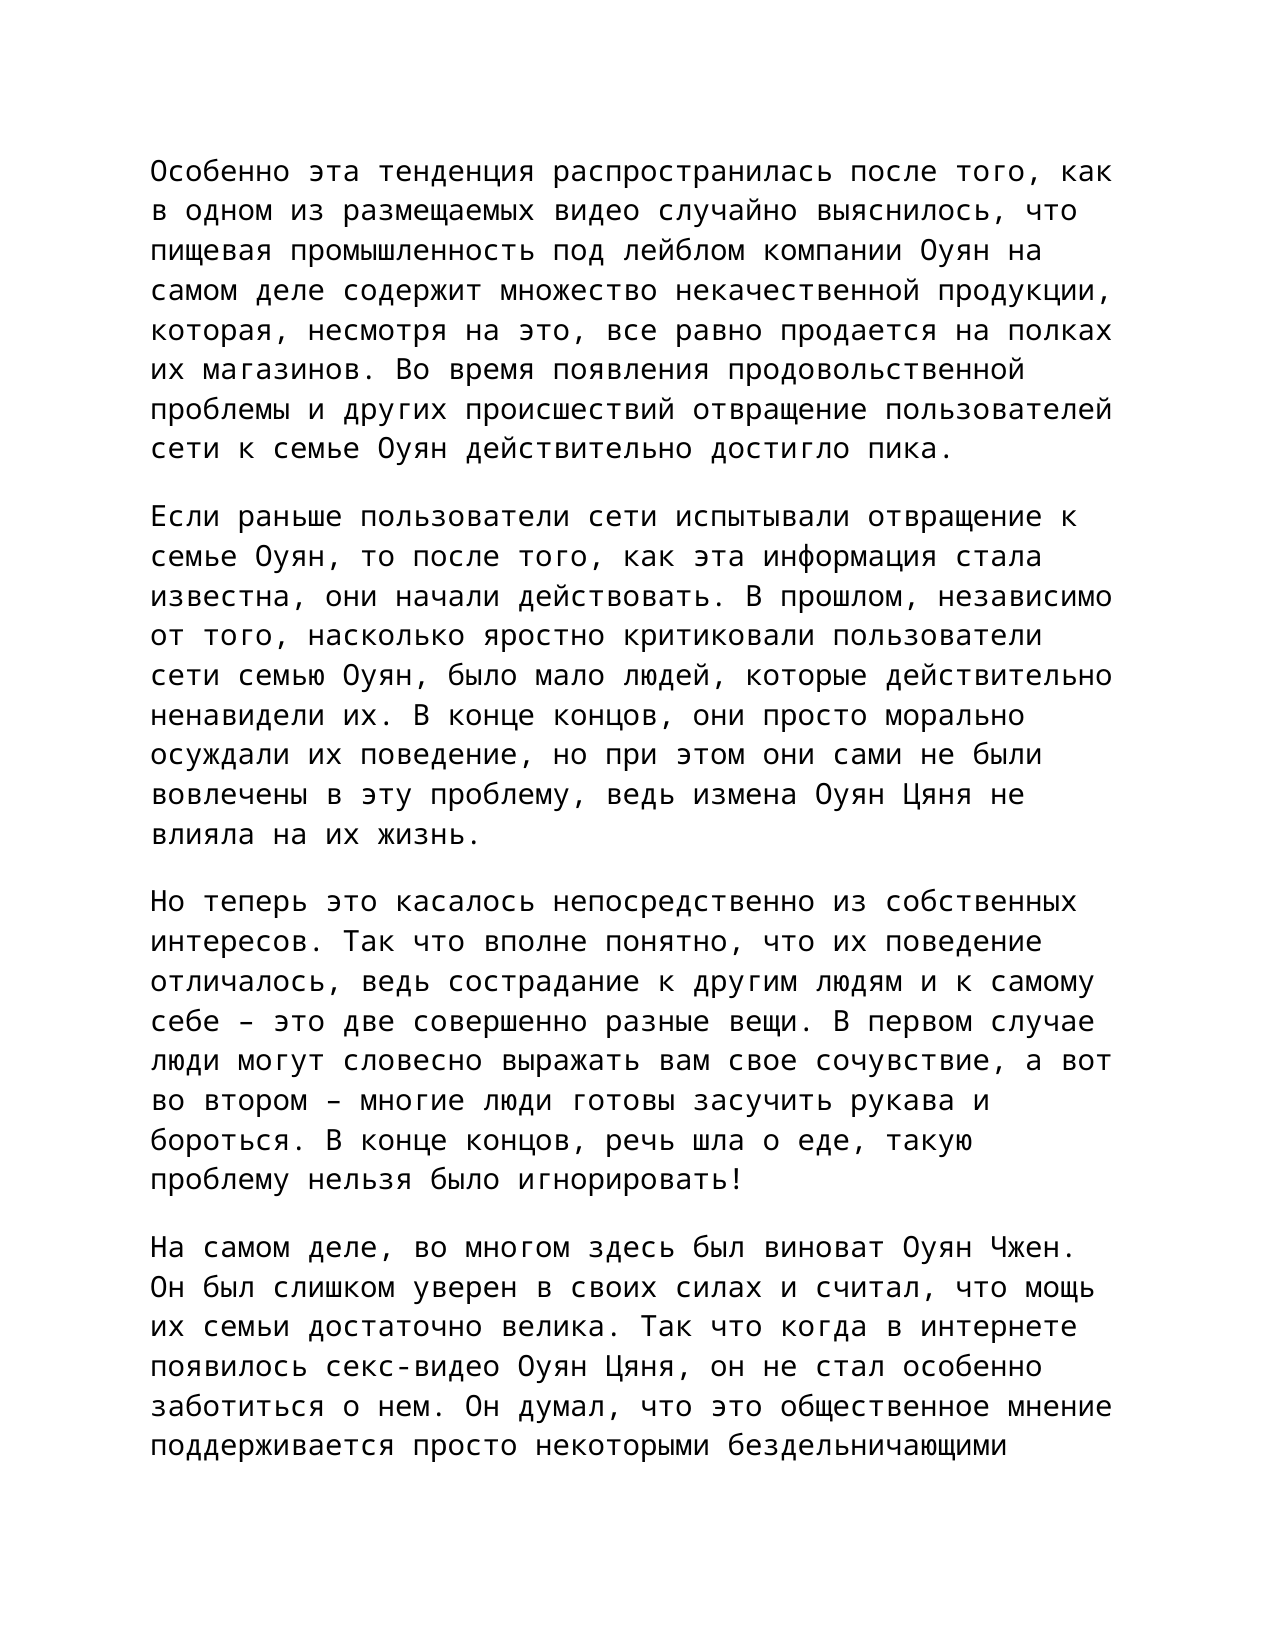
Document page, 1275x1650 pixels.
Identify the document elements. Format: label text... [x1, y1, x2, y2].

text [150, 1226, 1125, 1464]
text Но теперь это касалось непосредственно из собственных интересов. Так что вполне понятно, что их поведение отличалось, ведь сострадание к другим людям и к самому себе – это две совершенно разные вещи. В первом случае люди могут словесно выражать вам свое сочувствие, а вот во втором – многие люди готовы засучить рукава и бороться. В конце концов, речь шла о еде, такую проблему нельзя было игнорировать! [150, 881, 1125, 1198]
text Особенно эта тенденция распространилась после того, как в одном из размещаемых видео случайно выяснилось, что пищевая промышленность под лейблом компании Оуян на самом деле содержит множество некачественной продукции, которая, несмотря на это, все равно продается на полках их магазинов. Во время появления продовольственной проблемы и других происшествий отвращение пользователей сети к семье Оуян действительно достигло пика. [150, 150, 1125, 467]
text Если раньше пользователи сети испытывали отвращение к семье Оуян, то после того, как эта информация стала известна, они начали действовать. В прошлом, независимо от того, насколько яростно критиковали пользователи сети семью Оуян, было мало людей, которые действительно ненавидели их. В конце концов, они просто морально осуждали их поведение, но при этом они сами не были вовлечены в эту проблему, ведь измена Оуян Цяня не влияла на их жизнь. [150, 496, 1125, 853]
